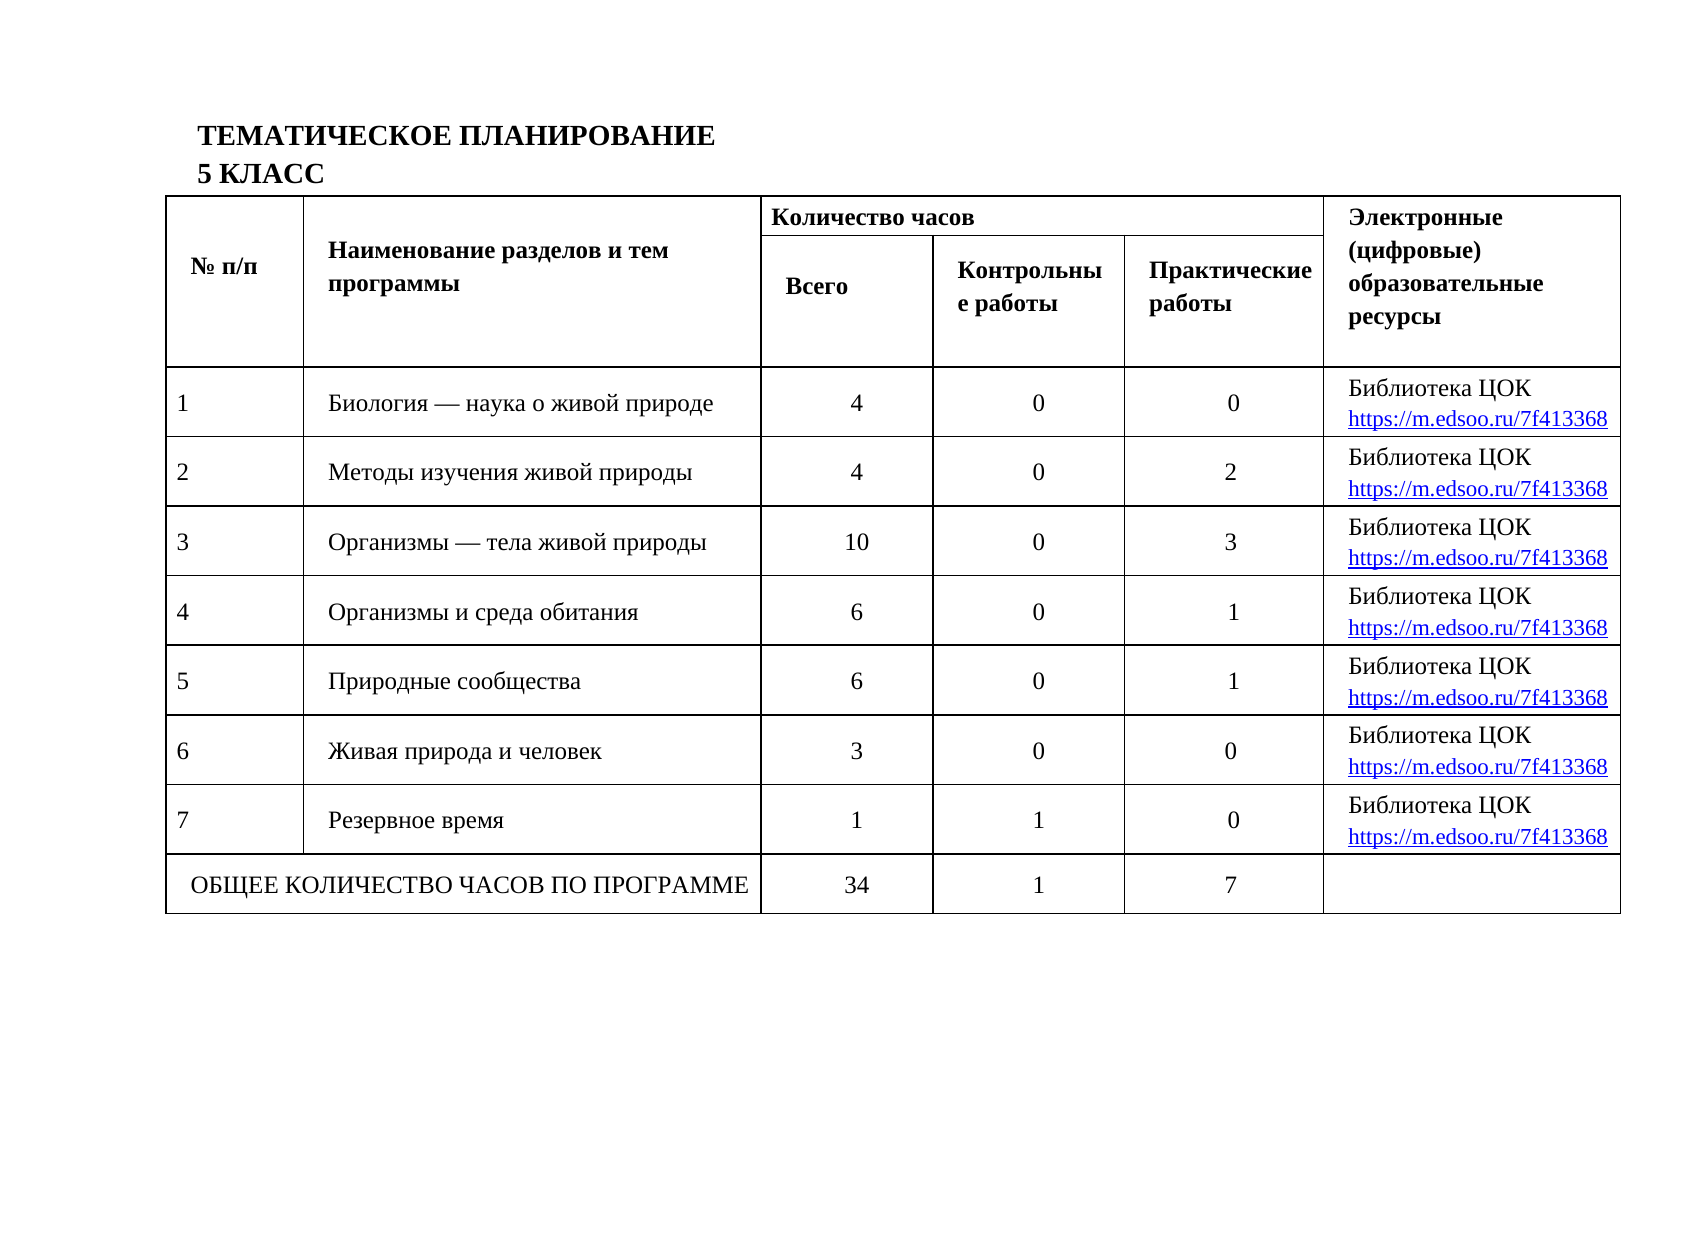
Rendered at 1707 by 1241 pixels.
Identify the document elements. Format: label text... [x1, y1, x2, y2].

table_cell 0 [934, 507, 1124, 575]
table_cell 1 [1125, 576, 1323, 644]
table_cell 1 [762, 785, 932, 853]
table_cell 0 [1125, 368, 1323, 436]
table_cell 0 [1125, 785, 1323, 853]
table_cell Библиотека ЦОК https://m.edsoo.ru/7f413368 [1324, 785, 1620, 853]
table_cell [1324, 855, 1620, 912]
table_cell Биология — наука о живой природе [304, 368, 760, 436]
table_cell Библиотека ЦОК https://m.edsoo.ru/7f413368 [1324, 437, 1620, 505]
table_cell 0 [934, 646, 1124, 714]
table_cell 4 [762, 437, 932, 505]
table_cell Организмы и среда обитания [304, 576, 760, 644]
table_header Электронные (цифровые) образовательные ресурсы [1324, 197, 1620, 366]
table_cell 3 [762, 716, 932, 783]
table_header № п/п [167, 197, 303, 366]
table_cell Практические работы [1125, 236, 1323, 366]
table_cell Библиотека ЦОК https://m.edsoo.ru/7f413368 [1324, 716, 1620, 783]
table_cell 1 [934, 855, 1124, 912]
table_cell 0 [1125, 716, 1323, 783]
table_cell Библиотека ЦОК https://m.edsoo.ru/7f413368 [1324, 646, 1620, 714]
table_cell Библиотека ЦОК https://m.edsoo.ru/7f413368 [1324, 368, 1620, 436]
table_cell 1 [1125, 646, 1323, 714]
table_header Количество часов [762, 197, 1323, 234]
table_cell 3 [1125, 507, 1323, 575]
table_cell 0 [934, 716, 1124, 783]
table_cell 3 [167, 507, 303, 575]
text ТЕМАТИЧЕСКОЕ ПЛАНИРОВАНИЕ [190, 118, 1618, 152]
table_cell Резервное время [304, 785, 760, 853]
table_cell 6 [167, 716, 303, 783]
table_cell 6 [762, 646, 932, 714]
table_cell 1 [934, 785, 1124, 853]
table_cell 2 [1125, 437, 1323, 505]
table_cell Библиотека ЦОК https://m.edsoo.ru/7f413368 [1324, 507, 1620, 575]
table_cell 1 [167, 368, 303, 436]
table_cell 4 [167, 576, 303, 644]
text 5 КЛАСС [190, 157, 1618, 190]
table_cell 0 [934, 368, 1124, 436]
table_cell Организмы — тела живой природы [304, 507, 760, 575]
table_cell 34 [762, 855, 932, 912]
table_cell 7 [1125, 855, 1323, 912]
table_cell 7 [167, 785, 303, 853]
table_cell Живая природа и человек [304, 716, 760, 783]
table_cell 6 [762, 576, 932, 644]
table_cell Методы изучения живой природы [304, 437, 760, 505]
table_cell Всего [762, 236, 932, 366]
table_cell Контрольные работы [934, 236, 1124, 366]
table_cell 0 [934, 437, 1124, 505]
table_cell 5 [167, 646, 303, 714]
table_cell Библиотека ЦОК https://m.edsoo.ru/7f413368 [1324, 576, 1620, 644]
table_cell 2 [167, 437, 303, 505]
table_header Наименование разделов и тем программы [304, 197, 760, 366]
table_cell 10 [762, 507, 932, 575]
table_cell 0 [934, 576, 1124, 644]
table_cell 4 [762, 368, 932, 436]
table_cell ОБЩЕЕ КОЛИЧЕСТВО ЧАСОВ ПО ПРОГРАММЕ [167, 855, 760, 912]
table_cell Природные сообщества [304, 646, 760, 714]
